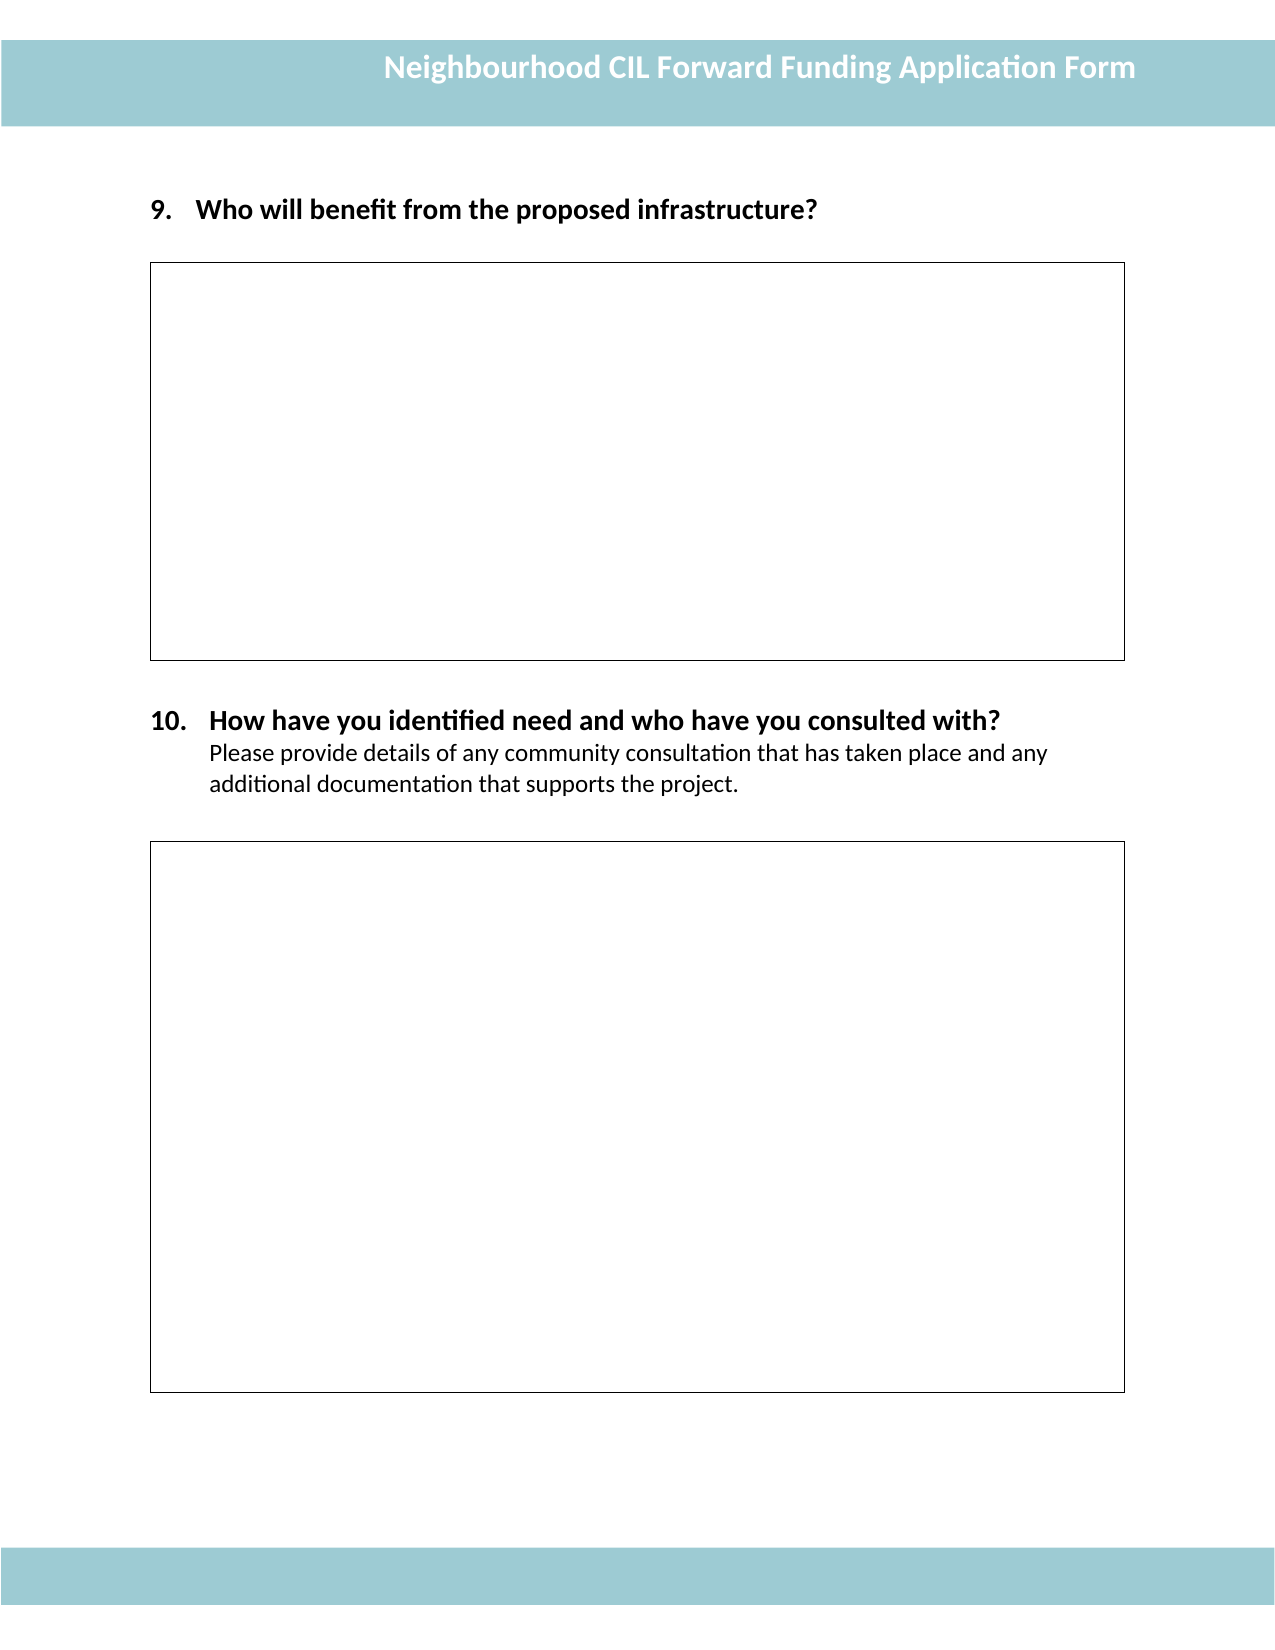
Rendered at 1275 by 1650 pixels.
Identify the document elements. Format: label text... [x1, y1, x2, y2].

list How have you identified need and who have you consulted with? Please provide details of any community consultation that has taken place and any additional documentation that supports the project. [150, 702, 1125, 798]
table_header [151, 842, 1124, 1392]
table_header [151, 263, 1124, 660]
list Who will benefit from the proposed infrastructure? [150, 191, 1125, 226]
